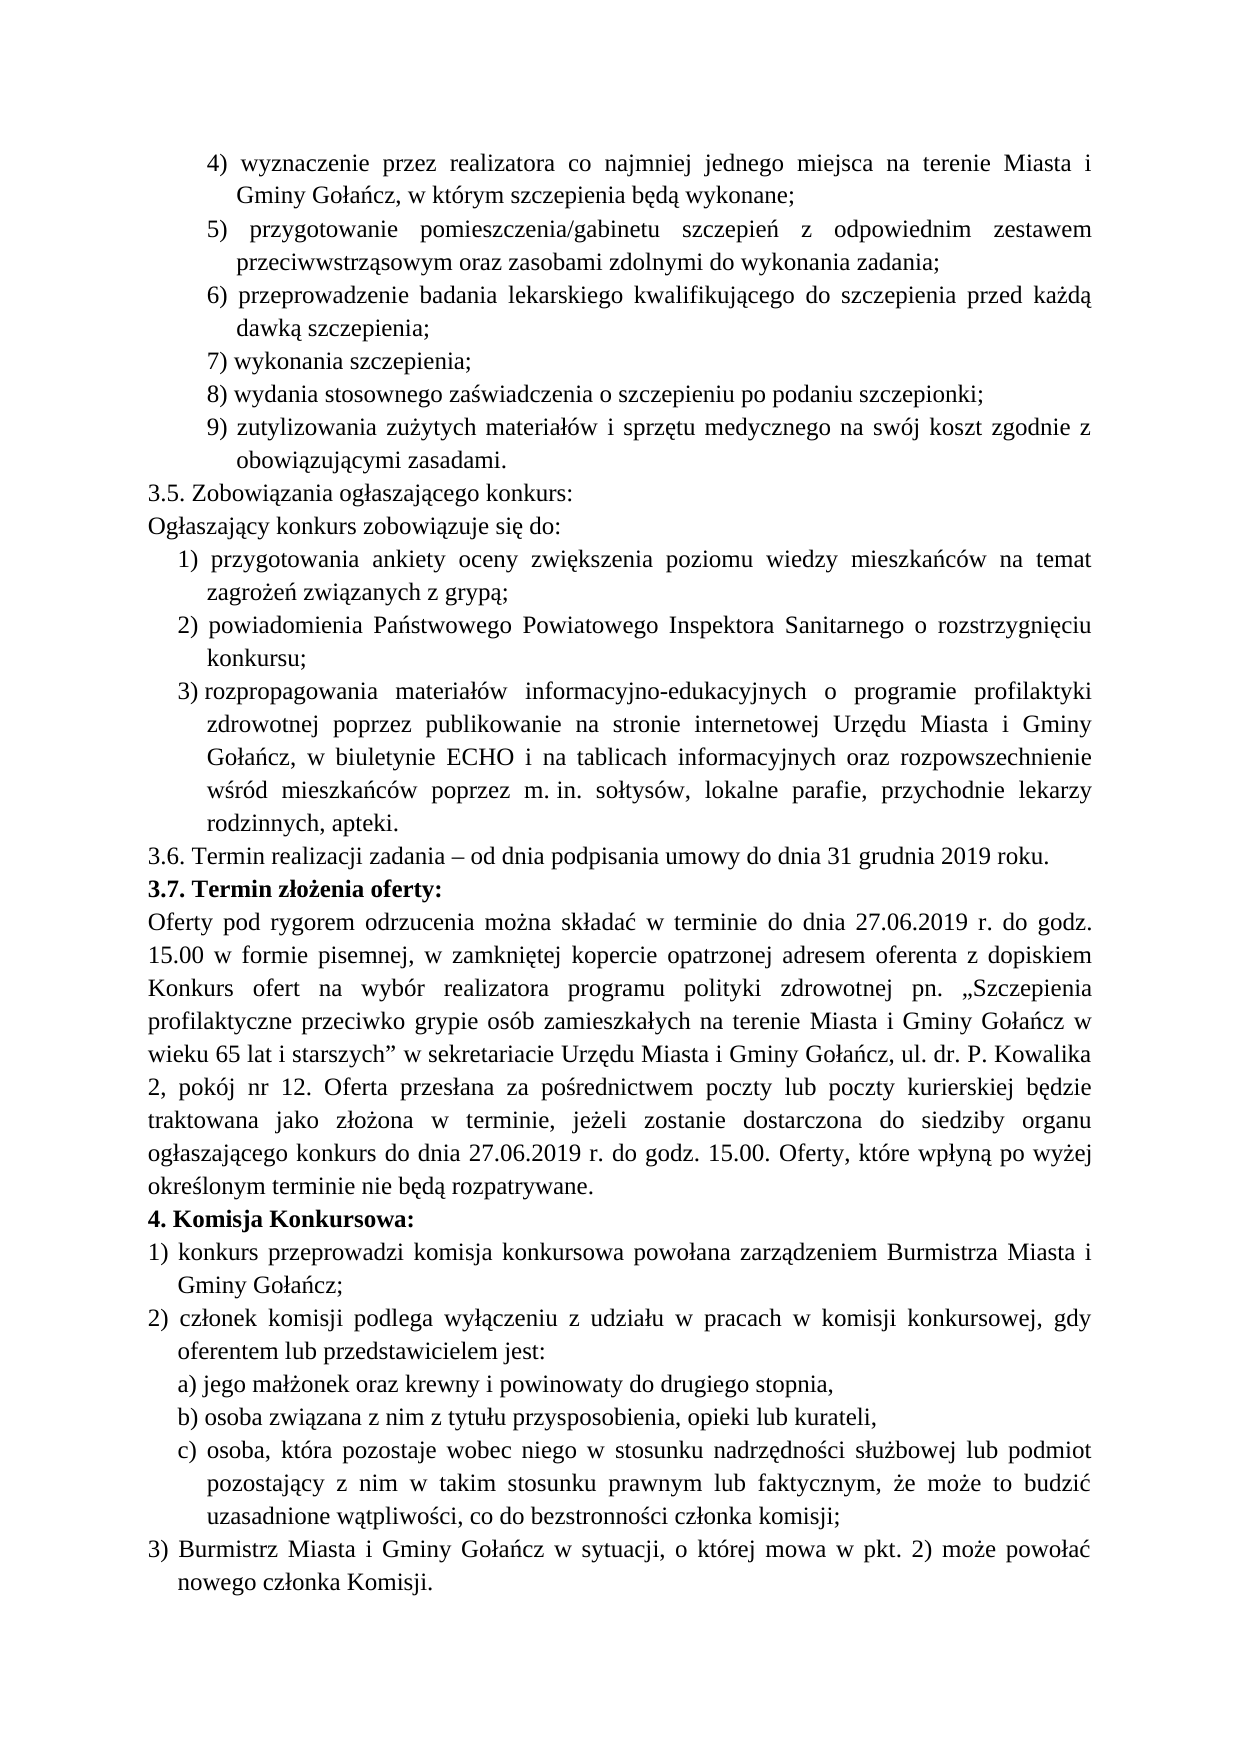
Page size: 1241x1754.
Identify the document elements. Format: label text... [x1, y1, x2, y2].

text a) jego małżonek oraz krewny i powinowaty do drugiego stopnia, [148, 1369, 1093, 1398]
text 4) wyznaczenie przez realizatora co najmniej jednego miejsca na terenie Miasta i Gminy Gołańcz, w którym szczepienia będą wykonane; [207, 148, 1093, 209]
text 3.7. Termin złożenia oferty: [148, 874, 1093, 903]
text c) osoba, która pozostaje wobec niego w stosunku nadrzędności służbowej lub podmiot pozostający z nim w takim stosunku prawnym lub faktycznym, że może to budzić uzasadnione wątpliwości, co do bezstronności członka komisji; [177, 1435, 1093, 1530]
text 6) przeprowadzenie badania lekarskiego kwalifikującego do szczepienia przed każdą dawką szczepienia; [207, 280, 1093, 341]
text Ogłaszający konkurs zobowiązuje się do: [148, 511, 1093, 539]
text Oferty pod rygorem odrzucenia można składać w terminie do dnia 27.06.2019 r. do godz. 15.00 w formie pisemnej, w zamkniętej kopercie opatrzonej adresem oferenta z dopiskiem Konkurs ofert na wybór realizatora programu polityki zdrowotnej pn. „Szczepienia profilaktyczne przeciwko grypie osób zamieszkałych na terenie Miasta i Gminy Gołańcz w wieku 65 lat i starszych” w sekretariacie Urzędu Miasta i Gminy Gołańcz, ul. dr. P. Kowalika 2, pokój nr 12. Oferta przesłana za pośrednictwem poczty lub poczty kurierskiej będzie traktowana jako złożona w terminie, jeżeli zostanie dostarczona do siedziby organu ogłaszającego konkurs do dnia 27.06.2019 r. do godz. 15.00. Oferty, które wpłyną po wyżej określonym terminie nie będą rozpatrywane. [148, 907, 1093, 1200]
text 9) zutylizowania zużytych materiałów i sprzętu medycznego na swój koszt zgodnie z obowiązującymi zasadami. [207, 412, 1093, 473]
text 4. Komisja Konkursowa: [148, 1204, 1093, 1233]
text b) osoba związana z nim z tytułu przysposobienia, opieki lub kurateli, [148, 1402, 1093, 1431]
text 3.5. Zobowiązania ogłaszającego konkurs: [148, 478, 1093, 507]
text 3) rozpropagowania materiałów informacyjno-edukacyjnych o programie profilaktyki zdrowotnej poprzez publikowanie na stronie internetowej Urzędu Miasta i Gminy Gołańcz, w biuletynie ECHO i na tablicach informacyjnych oraz rozpowszechnienie wśród mieszkańców poprzez m. in. sołtysów, lokalne parafie, przychodnie lekarzy rodzinnych, apteki. [177, 676, 1093, 837]
text 8) wydania stosownego zaświadczenia o szczepieniu po podaniu szczepionki; [207, 379, 1093, 407]
text 1) konkurs przeprowadzi komisja konkursowa powołana zarządzeniem Burmistrza Miasta i Gminy Gołańcz; [148, 1237, 1093, 1299]
text 2) powiadomienia Państwowego Powiatowego Inspektora Sanitarnego o rozstrzygnięciu konkursu; [177, 610, 1093, 672]
text 3.6. Termin realizacji zadania – od dnia podpisania umowy do dnia 31 grudnia 2019 roku. [148, 841, 1093, 870]
text 2) członek komisji podlega wyłączeniu z udziału w pracach w komisji konkursowej, gdy oferentem lub przedstawicielem jest: [148, 1303, 1093, 1365]
text 5) przygotowanie pomieszczenia/gabinetu szczepień z odpowiednim zestawem przeciwwstrząsowym oraz zasobami zdolnymi do wykonania zadania; [207, 214, 1093, 275]
text 3) Burmistrz Miasta i Gminy Gołańcz w sytuacji, o której mowa w pkt. 2) może powołać nowego członka Komisji. [148, 1534, 1093, 1596]
text 7) wykonania szczepienia; [207, 346, 1093, 374]
text 1) przygotowania ankiety oceny zwiększenia poziomu wiedzy mieszkańców na temat zagrożeń związanych z grypą; [177, 544, 1093, 606]
